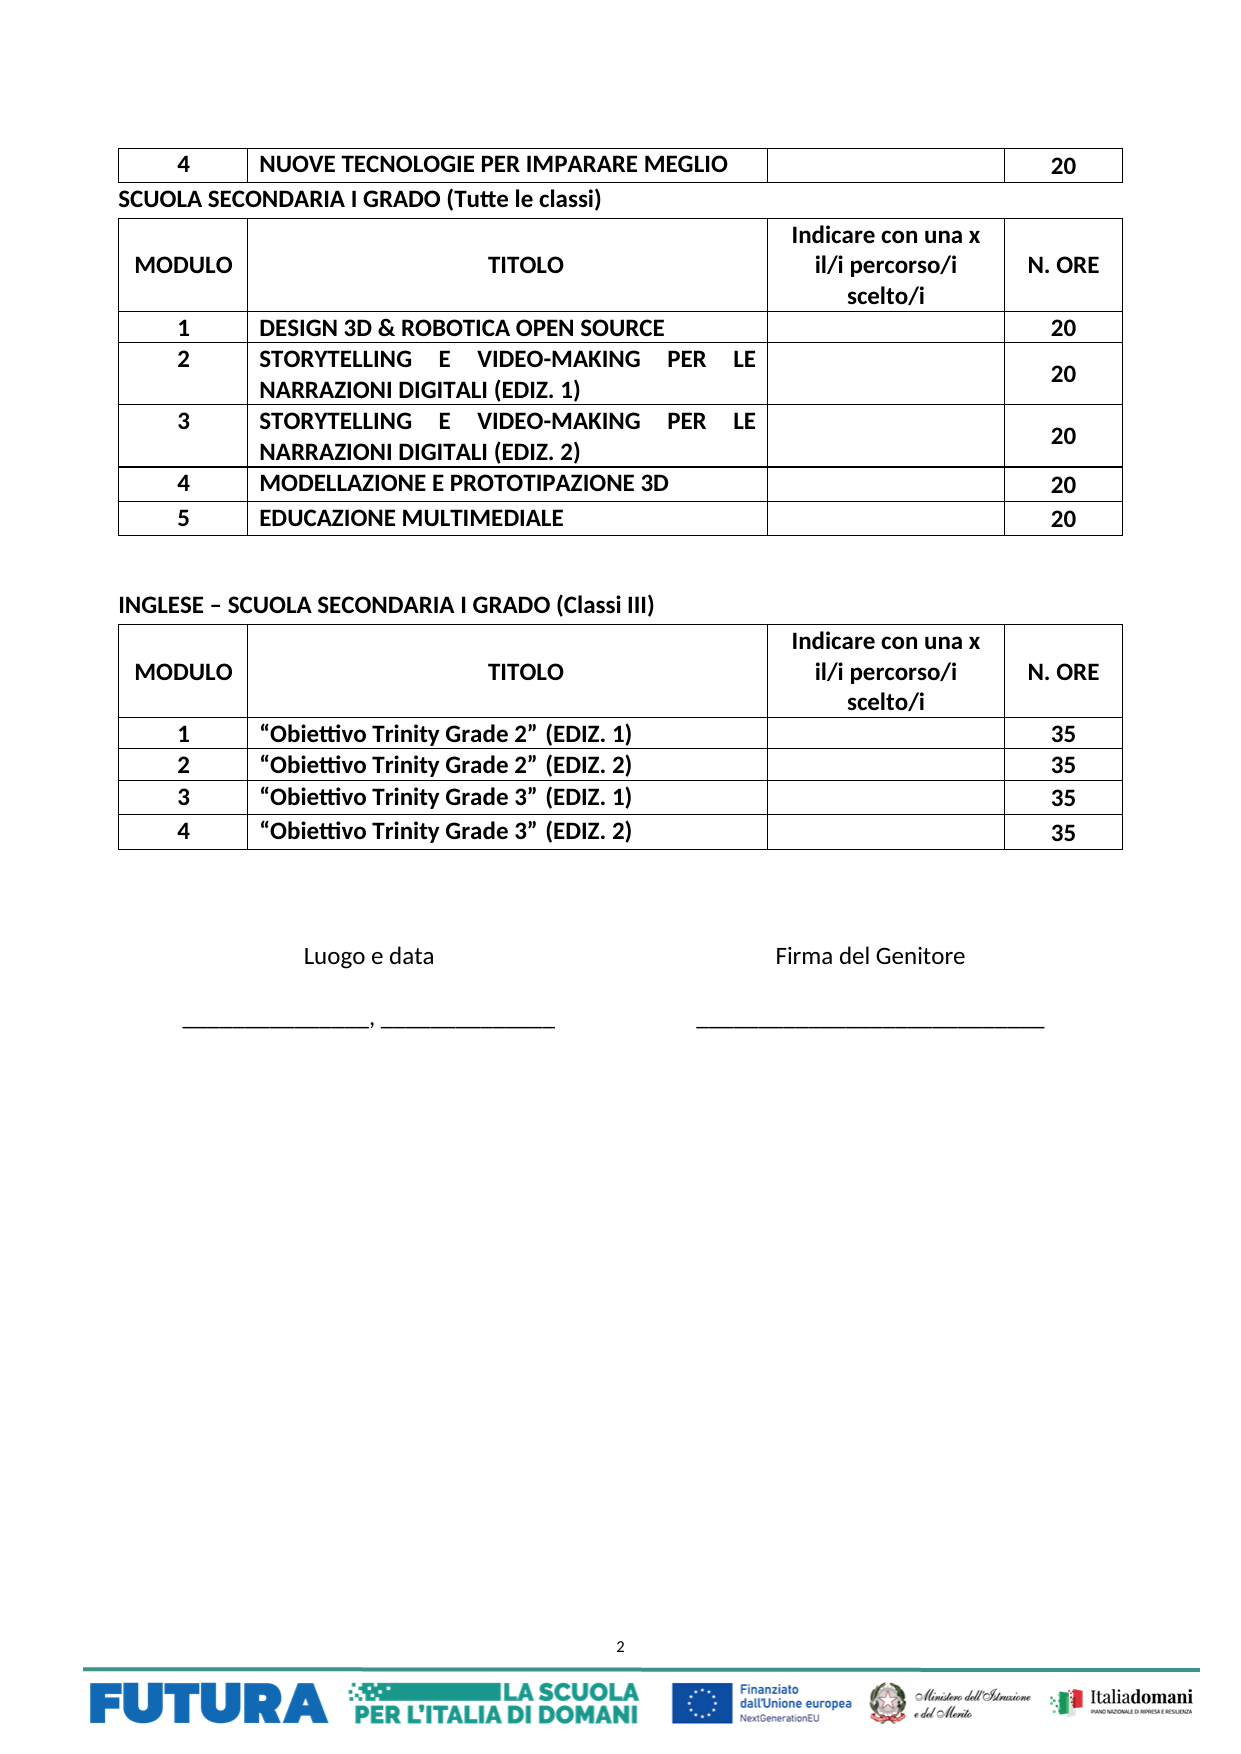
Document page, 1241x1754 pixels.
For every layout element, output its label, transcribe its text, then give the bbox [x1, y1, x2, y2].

table_cell 20 [1005, 312, 1122, 342]
picture [59, 1665, 1241, 1733]
text SCUOLA SECONDARIA I GRADO (Tutte le classi) [118, 183, 1122, 213]
table_cell [768, 502, 1004, 535]
table_cell 3 [119, 781, 247, 814]
table_cell STORYTELLING E VIDEO-MAKING PER LE NARRAZIONI DIGITALI (EDIZ. 2) [248, 405, 767, 466]
table_cell 1 [119, 312, 247, 342]
table_header Luogo e data [118, 880, 620, 988]
table_cell [768, 718, 1004, 748]
table_cell “Obiettivo Trinity Grade 2” (EDIZ. 1) [248, 718, 767, 748]
table_cell 35 [1005, 749, 1122, 780]
table_header N. ORE [1005, 625, 1122, 717]
table_cell “Obiettivo Trinity Grade 3” (EDIZ. 1) [248, 781, 767, 814]
table_cell “Obiettivo Trinity Grade 2” (EDIZ. 2) [248, 749, 767, 780]
table_cell [768, 405, 1004, 466]
table_cell [768, 749, 1004, 780]
table_cell 20 [1005, 149, 1122, 182]
table_cell 5 [119, 502, 247, 535]
table_cell 3 [119, 405, 247, 466]
table_header TITOLO [248, 219, 767, 311]
table_cell NUOVE TECNOLOGIE PER IMPARARE MEGLIO [248, 149, 767, 182]
table_cell [768, 781, 1004, 814]
table_cell [768, 468, 1004, 501]
table_header TITOLO [248, 625, 767, 717]
table_header N. ORE [1005, 219, 1122, 311]
table_cell 4 [119, 149, 247, 182]
table_cell DESIGN 3D & ROBOTICA OPEN SOURCE [248, 312, 767, 342]
table_cell [768, 343, 1004, 404]
table_cell 20 [1005, 502, 1122, 535]
table_header Firma del Genitore [620, 880, 1121, 988]
table_cell “Obiettivo Trinity Grade 3” (EDIZ. 2) [248, 815, 767, 849]
table_cell 4 [119, 815, 247, 849]
table_cell [768, 312, 1004, 342]
table_header Indicare con una x il/i percorso/i scelto/i [768, 625, 1004, 717]
table_header MODULO [119, 625, 247, 717]
table_cell 20 [1005, 405, 1122, 466]
table_cell [768, 149, 1004, 182]
table_cell 4 [119, 468, 247, 501]
table_header MODULO [119, 219, 247, 311]
table_cell [768, 815, 1004, 849]
table_cell 2 [119, 749, 247, 780]
table_cell 1 [119, 718, 247, 748]
text INGLESE – SCUOLA SECONDARIA I GRADO (Classi III) [118, 589, 1122, 620]
table_cell MODELLAZIONE E PROTOTIPAZIONE 3D [248, 468, 767, 501]
table_cell 20 [1005, 343, 1122, 404]
table_cell ____________________________ [620, 988, 1121, 1049]
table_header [768, 219, 1004, 311]
table_cell 35 [1005, 815, 1122, 849]
table_cell _______________, ______________ [118, 988, 620, 1049]
table_cell EDUCAZIONE MULTIMEDIALE [248, 502, 767, 535]
table_cell 35 [1005, 781, 1122, 814]
table_cell 35 [1005, 718, 1122, 748]
table_cell STORYTELLING E VIDEO-MAKING PER LE NARRAZIONI DIGITALI (EDIZ. 1) [248, 343, 767, 404]
table_cell 2 [119, 343, 247, 404]
table_cell 20 [1005, 468, 1122, 501]
